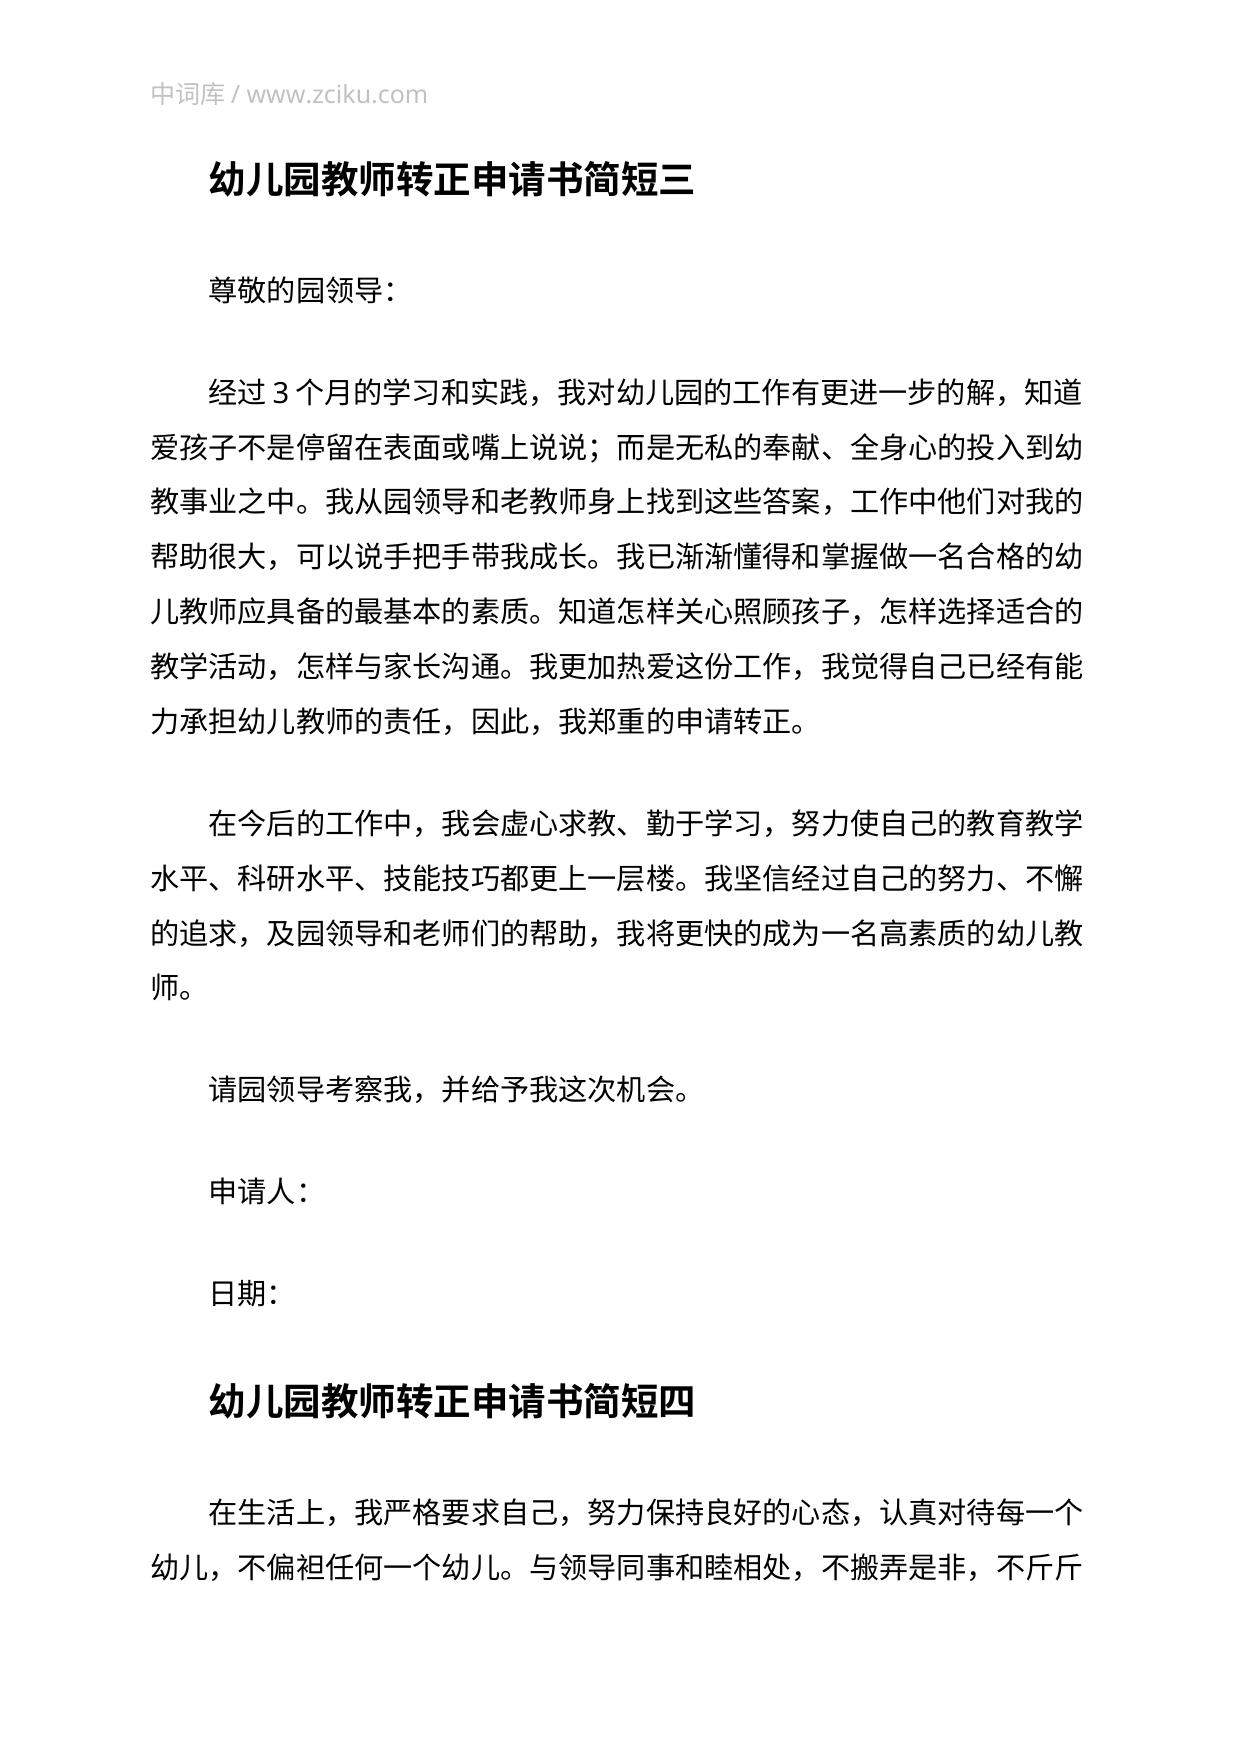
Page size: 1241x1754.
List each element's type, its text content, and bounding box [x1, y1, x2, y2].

text 幼儿园教师转正申请书简短三 [150, 150, 1090, 204]
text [150, 1489, 1090, 1587]
text 在今后的工作中，我会虚心求教、勤于学习，努力使自己的教育教学水平、科研水平、技能技巧都更上一层楼。我坚信经过自己的努力、不懈的追求，及园领导和老师们的帮助，我将更快的成为一名高素质的幼儿教师。 [150, 800, 1090, 1007]
text 幼儿园教师转正申请书简短四 [150, 1372, 1090, 1426]
text 经过3个月的学习和实践，我对幼儿园的工作有更进一步的解，知道爱孩子不是停留在表面或嘴上说说；而是无私的奉献、全身心的投入到幼教事业之中。我从园领导和老教师身上找到这些答案，工作中他们对我的帮助很大，可以说手把手带我成长。我已渐渐懂得和掌握做一名合格的幼儿教师应具备的最基本的素质。知道怎样关心照顾孩子，怎样选择适合的教学活动，怎样与家长沟通。我更加热爱这份工作，我觉得自己已经有能力承担幼儿教师的责任，因此，我郑重的申请转正。 [150, 369, 1090, 741]
text 尊敬的园领导： [150, 267, 1090, 310]
text 申请人： [150, 1169, 1090, 1211]
text 请园领导考察我，并给予我这次机会。 [150, 1067, 1090, 1109]
text 日期： [150, 1270, 1090, 1313]
